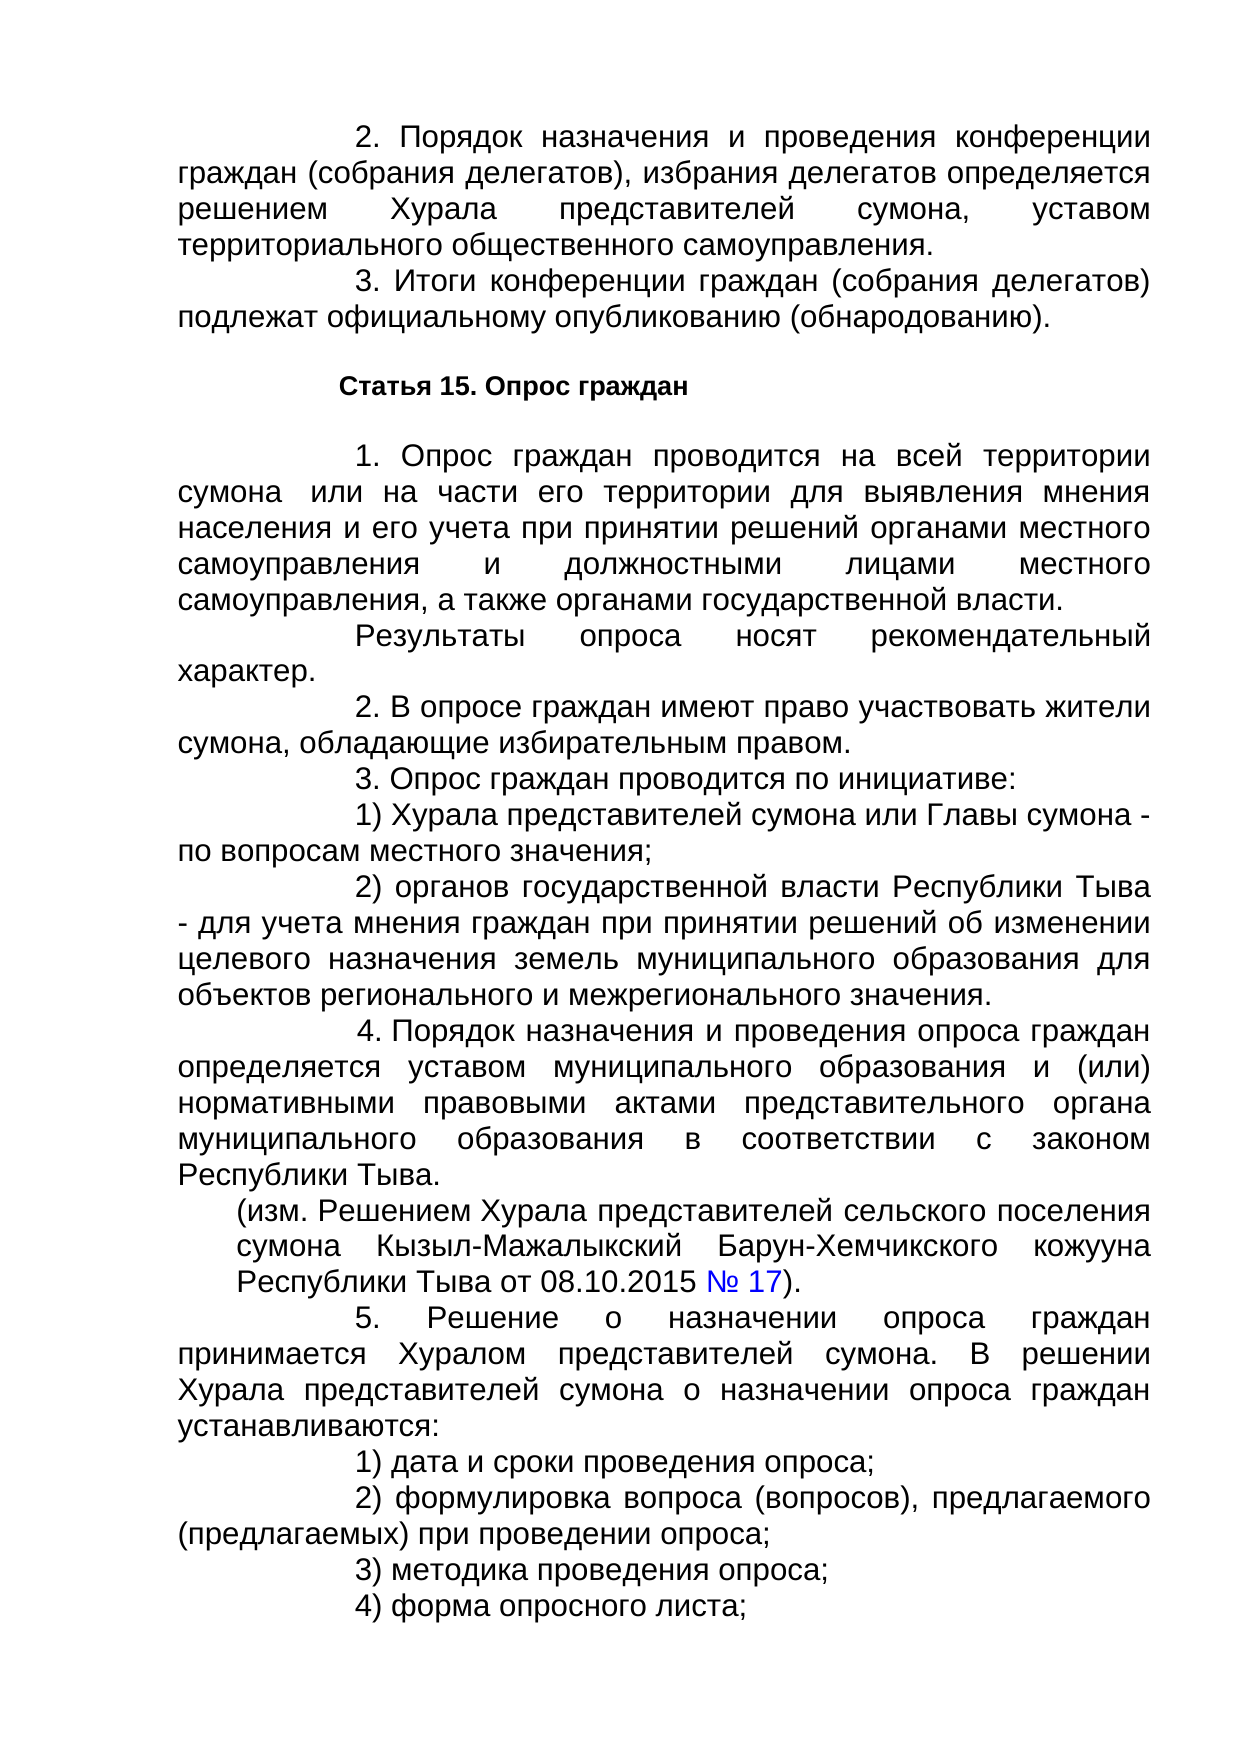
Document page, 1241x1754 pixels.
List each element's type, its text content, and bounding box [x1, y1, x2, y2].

text 2) формулировка вопроса (вопросов), предлагаемого (предлагаемых) при проведении опроса; [177, 1479, 1152, 1551]
text 5. Решение о назначении опроса граждан принимается Хуралом представителей сумона. В решении Хурала представителей сумона о назначении опроса граждан устанавливаются: [177, 1299, 1152, 1443]
text 2. Порядок назначения и проведения конференции граждан (собрания делегатов), избрания делегатов определяется решением Хурала представителей сумона, уставом территориального общественного самоуправления. [177, 118, 1152, 262]
text 3. Опрос граждан проводится по инициативе: [177, 760, 1152, 796]
text 3) методика проведения опроса; [177, 1551, 1152, 1587]
text 4. Порядок назначения и проведения опроса граждан определяется уставом муниципального образования и (или) нормативными правовыми актами представительного органа муниципального образования в соответствии с законом Республики Тыва. [177, 1012, 1152, 1192]
text 1) дата и сроки проведения опроса; [177, 1443, 1152, 1479]
text (изм. Решением Хурала представителей сельского поселения сумона Кызыл-Мажалыкский Барун-Хемчикского кожууна Республики Тыва от 08.10.2015 № 17). [236, 1192, 1152, 1299]
text Результаты опроса носят рекомендательный характер. [177, 617, 1152, 688]
text Статья 15. Опрос граждан [177, 370, 1152, 401]
text 1. Опрос граждан проводится на всей территории сумона или на части его территории для выявления мнения населения и его учета при принятии решений органами местного самоуправления и должностными лицами местного самоуправления, а также органами государственной власти. [177, 437, 1152, 617]
text 2) органов государственной власти Республики Тыва - для учета мнения граждан при принятии решений об изменении целевого назначения земель муниципального образования для объектов регионального и межрегионального значения. [177, 868, 1152, 1012]
text 3. Итоги конференции граждан (собрания делегатов) подлежат официальному опубликованию (обнародованию). [177, 262, 1152, 334]
text 4) форма опросного листа; [177, 1587, 1152, 1623]
text 1) Хурала представителей сумона или Главы сумона - по вопросам местного значения; [177, 796, 1152, 868]
text 2. В опросе граждан имеют право участвовать жители сумона, обладающие избирательным правом. [177, 688, 1152, 760]
